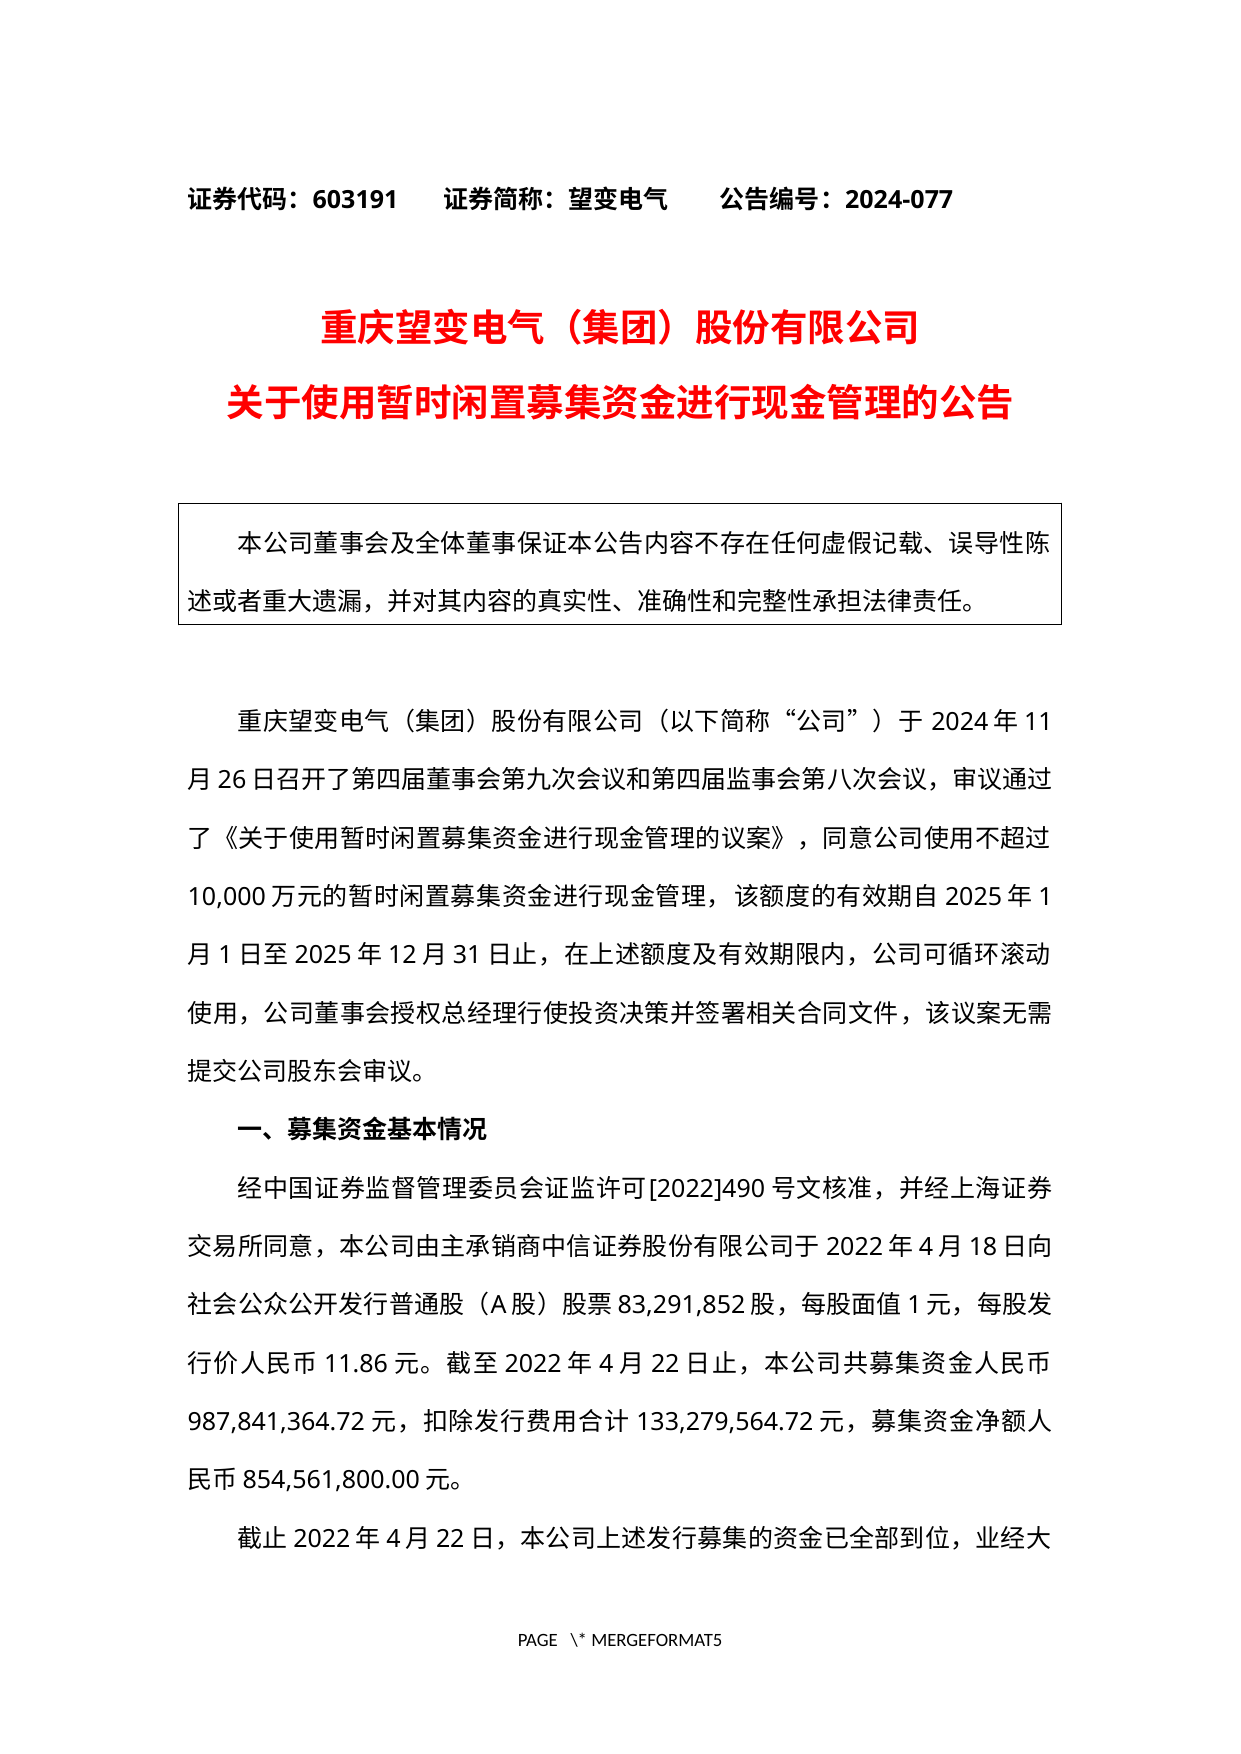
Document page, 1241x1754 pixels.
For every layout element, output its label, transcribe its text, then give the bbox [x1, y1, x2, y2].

text 证券代码：603191 证券简称：望变电气 公告编号：2024-077 [187, 162, 1053, 220]
text 本公司董事会及全体董事保证本公告内容不存在任何虚假记载、误导性陈述或者重大遗漏，并对其内容的真实性、准确性和完整性承担法律责任。 [179, 504, 1061, 624]
text 一、募集资金基本情况 [187, 1092, 1053, 1150]
text 关于使用暂时闲置募集资金进行现金管理的公告 [187, 369, 1053, 428]
text 经中国证券监督管理委员会证监许可[2022]490号文核准，并经上海证券交易所同意，本公司由主承销商中信证券股份有限公司于2022年4月18日向社会公众公开发行普通股（A股）股票83,291,852股，每股面值1元，每股发行价人民币11.86元。截至2022年4月22日止，本公司共募集资金人民币987,841,364.72元，扣除发行费用合计133,279,564.72元，募集资金净额人民币854,561,800.00元。 [187, 1150, 1053, 1500]
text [187, 1500, 1053, 1559]
text 重庆望变电气（集团）股份有限公司（以下简称“公司”）于2024年11月26日召开了第四届董事会第九次会议和第四届监事会第八次会议，审议通过了《关于使用暂时闲置募集资金进行现金管理的议案》，同意公司使用不超过10,000万元的暂时闲置募集资金进行现金管理，该额度的有效期自2025年1月1日至2025年12月31日止，在上述额度及有效期限内，公司可循环滚动使用，公司董事会授权总经理行使投资决策并签署相关合同文件，该议案无需提交公司股东会审议。 [187, 684, 1053, 1092]
text 重庆望变电气（集团）股份有限公司 [187, 295, 1053, 353]
